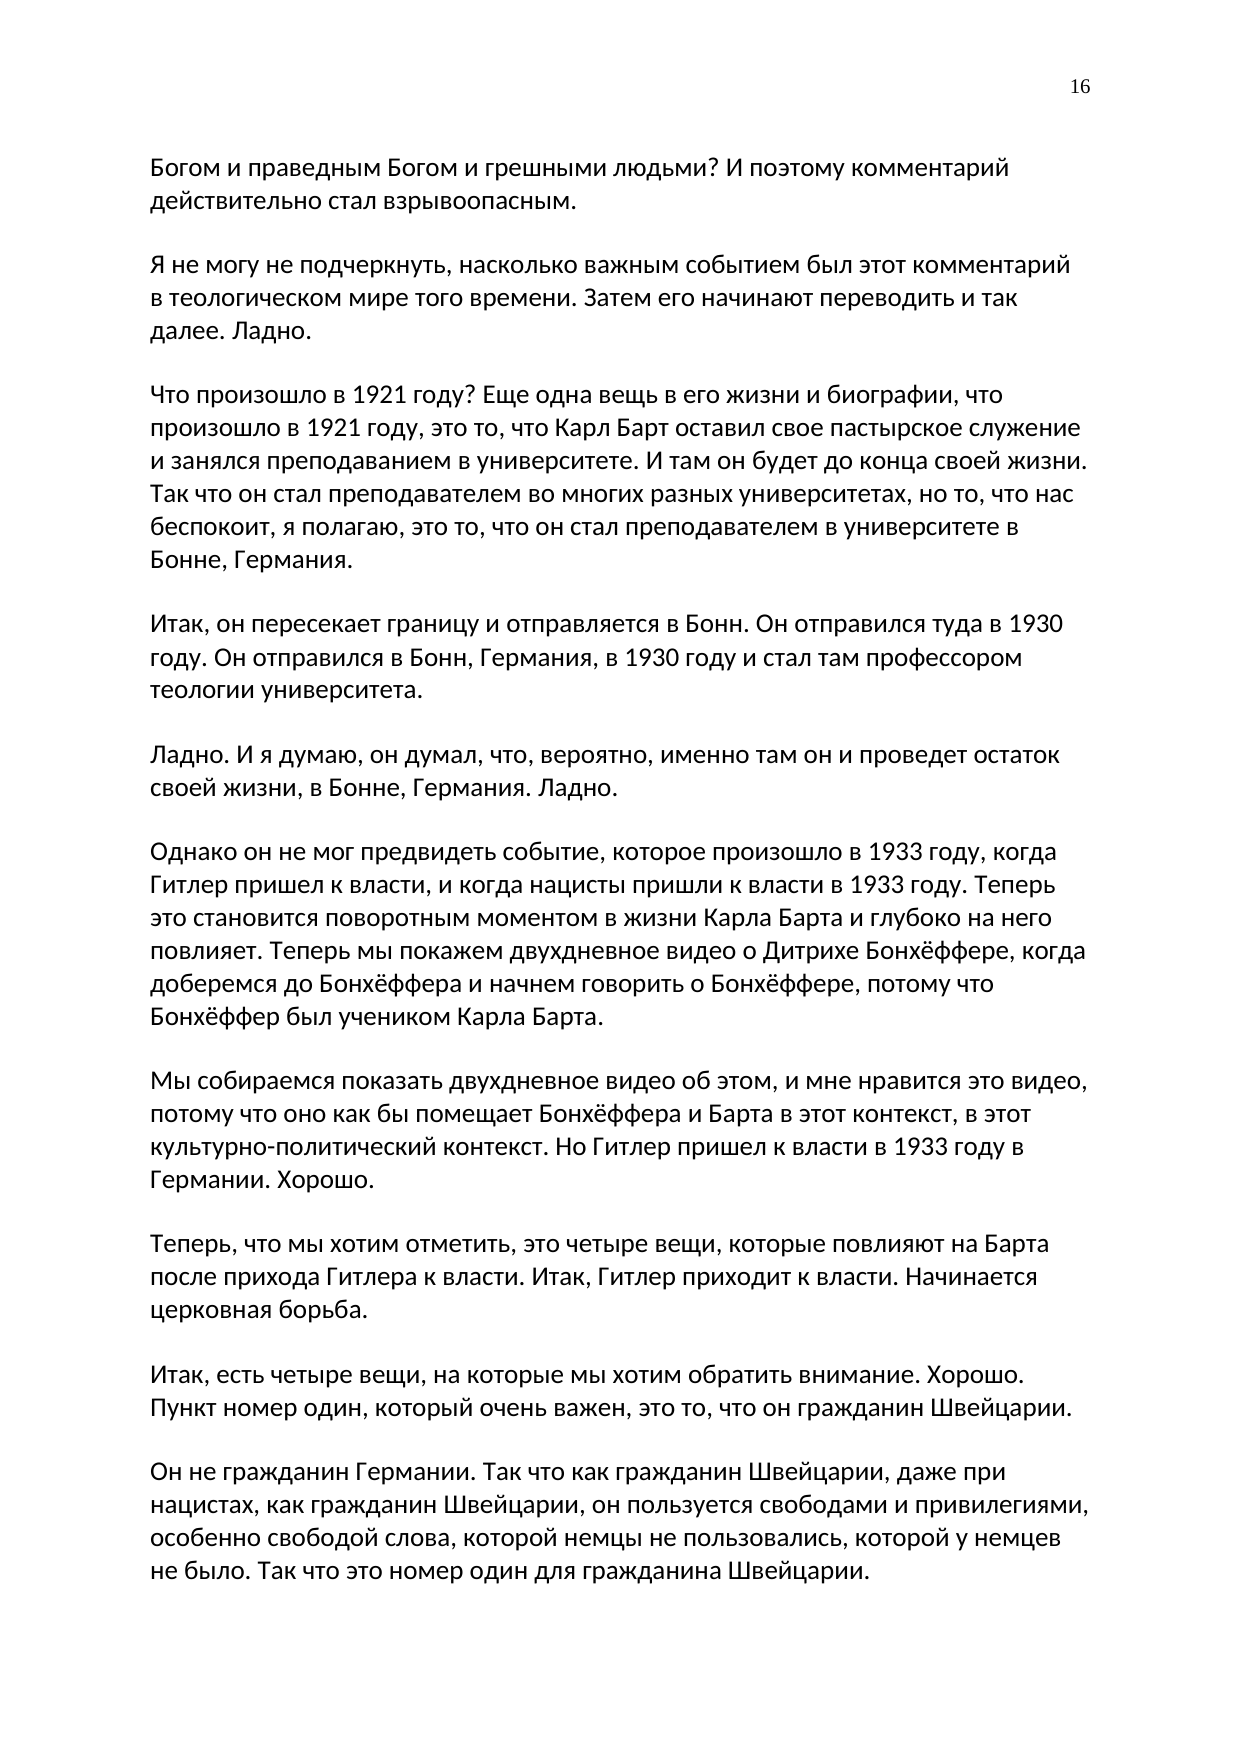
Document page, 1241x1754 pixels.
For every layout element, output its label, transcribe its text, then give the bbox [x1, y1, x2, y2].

text Я не могу не подчеркнуть, насколько важным событием был этот комментарий в теологическом мире того времени. Затем его начинают переводить и так далее. Ладно. [150, 247, 1090, 346]
text Итак, есть четыре вещи, на которые мы хотим обратить внимание. Хорошо. Пункт номер один, который очень важен, это то, что он гражданин Швейцарии. [150, 1357, 1090, 1423]
text Теперь, что мы хотим отметить, это четыре вещи, которые повлияют на Барта после прихода Гитлера к власти. Итак, Гитлер приходит к власти. Начинается церковная борьба. [150, 1227, 1090, 1326]
text Однако он не мог предвидеть событие, которое произошло в 1933 году, когда Гитлер пришел к власти, и когда нацисты пришли к власти в 1933 году. Теперь это становится поворотным моментом в жизни Карла Барта и глубоко на него повлияет. Теперь мы покажем двухдневное видео о Дитрихе Бонхёффере, когда доберемся до Бонхёффера и начнем говорить о Бонхёффере, потому что Бонхёффер был учеником Карла Барта. [150, 834, 1090, 1032]
text Итак, он пересекает границу и отправляется в Бонн. Он отправился туда в 1930 году. Он отправился в Бонн, Германия, в 1930 году и стал там профессором теологии университета. [150, 607, 1090, 706]
text Мы собираемся показать двухдневное видео об этом, и мне нравится это видео, потому что оно как бы помещает Бонхёффера и Барта в этот контекст, в этот культурно-политический контекст. Но Гитлер пришел к власти в 1933 году в Германии. Хорошо. [150, 1063, 1090, 1195]
text Что произошло в 1921 году? Еще одна вещь в его жизни и биографии, что произошло в 1921 году, это то, что Карл Барт оставил свое пастырское служение и занялся преподаванием в университете. И там он будет до конца своей жизни. Так что он стал преподавателем во многих разных университетах, но то, что нас беспокоит, я полагаю, это то, что он стал преподавателем в университете в Бонне, Германия. [150, 377, 1090, 576]
text Он не гражданин Германии. Так что как гражданин Швейцарии, даже при нацистах, как гражданин Швейцарии, он пользуется свободами и привилегиями, особенно свободой слова, которой немцы не пользовались, которой у немцев не было. Так что это номер один для гражданина Швейцарии. [150, 1454, 1090, 1586]
text Ладно. И я думаю, он думал, что, вероятно, именно там он и проведет остаток своей жизни, в Бонне, Германия. Ладно. [150, 737, 1090, 803]
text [150, 150, 1090, 216]
